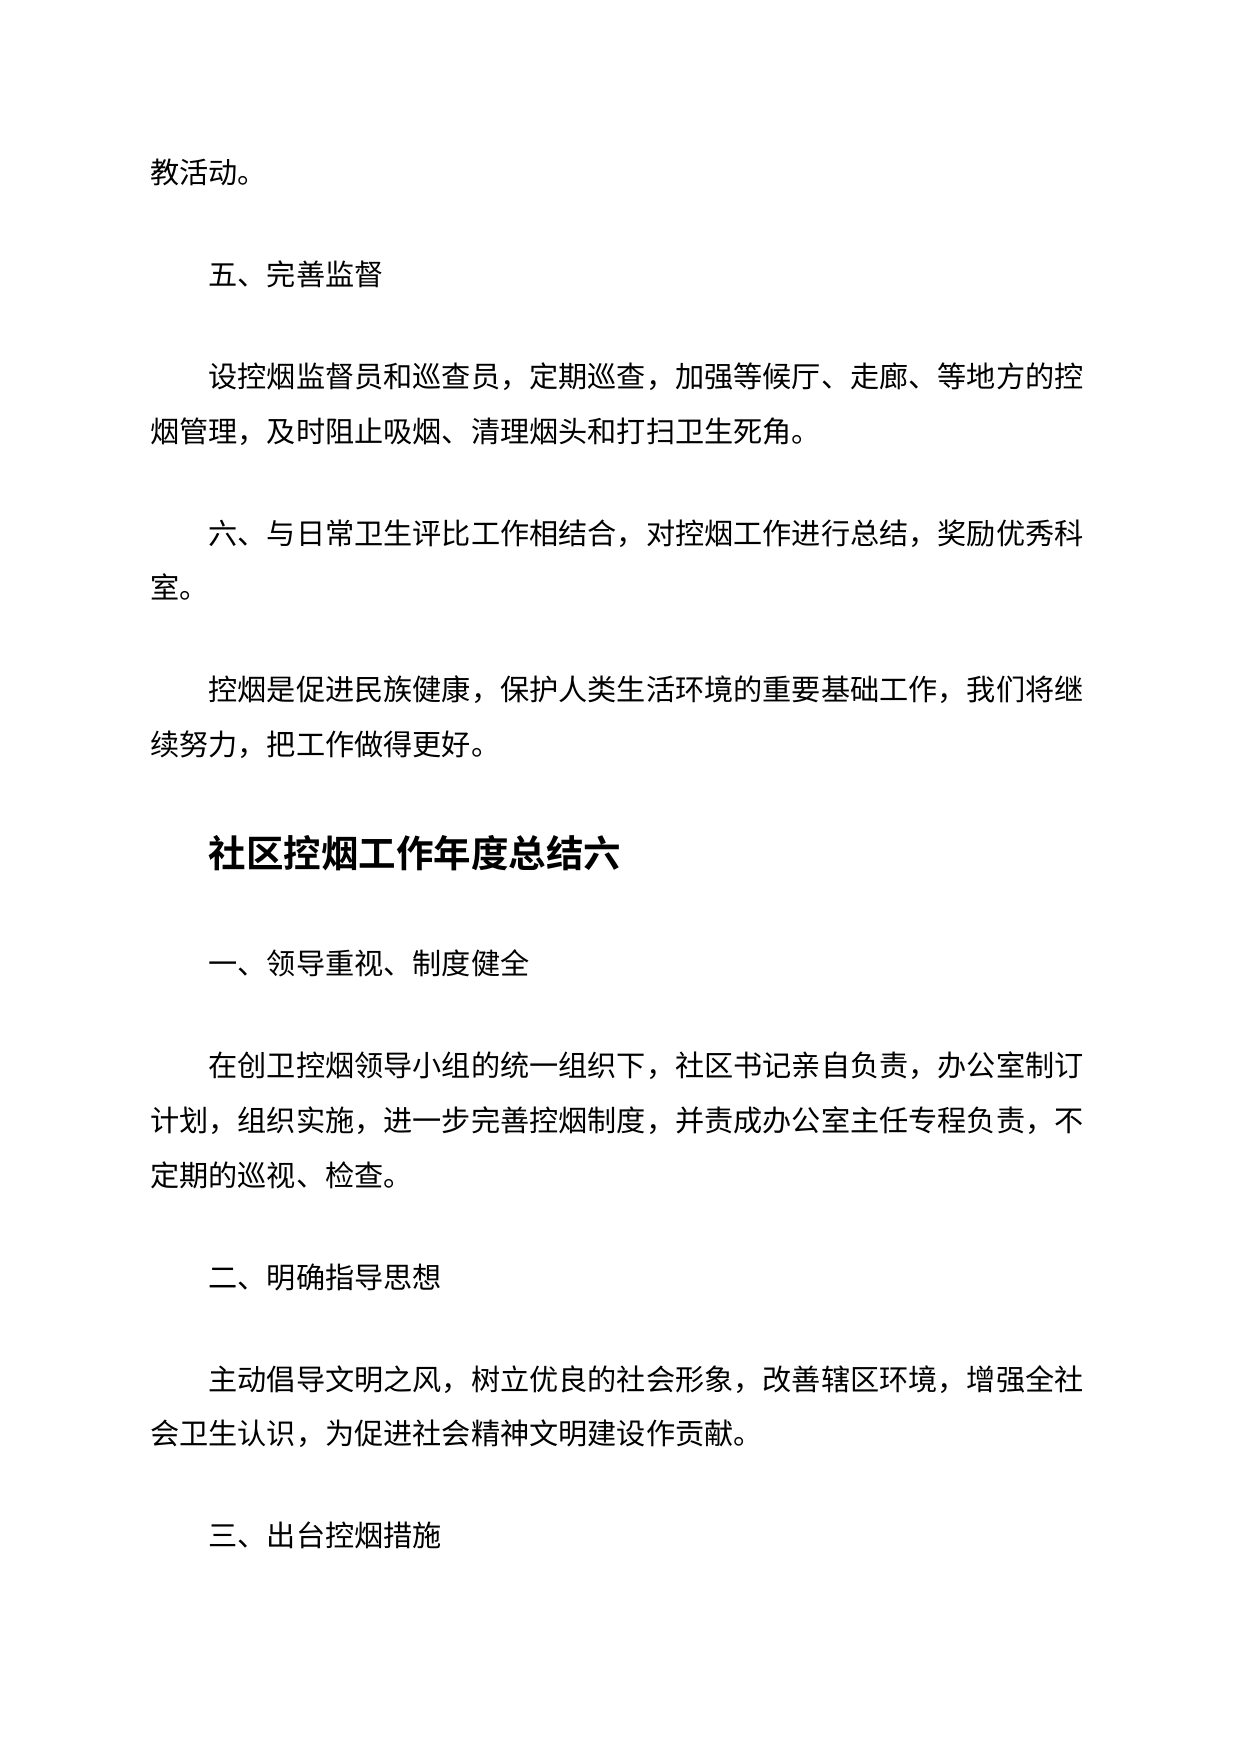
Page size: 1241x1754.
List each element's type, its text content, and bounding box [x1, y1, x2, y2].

text 五、完善监督 [150, 252, 1090, 294]
text 主动倡导文明之风，树立优良的社会形象，改善辖区环境，增强全社会卫生认识，为促进社会精神文明建设作贡献。 [150, 1356, 1090, 1453]
text 设控烟监督员和巡查员，定期巡查，加强等候厅、走廊、等地方的控烟管理，及时阻止吸烟、清理烟头和打扫卫生死角。 [150, 353, 1090, 451]
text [150, 150, 1090, 192]
text 在创卫控烟领导小组的统一组织下，社区书记亲自负责，办公室制订计划，组织实施，进一步完善控烟制度，并责成办公室主任专程负责，不定期的巡视、检查。 [150, 1043, 1090, 1195]
text 三、出台控烟措施 [150, 1513, 1090, 1555]
text 社区控烟工作年度总结六 [150, 823, 1090, 878]
text 一、领导重视、制度健全 [150, 941, 1090, 983]
text 二、明确指导思想 [150, 1254, 1090, 1297]
text 控烟是促进民族健康，保护人类生活环境的重要基础工作，我们将继续努力，把工作做得更好。 [150, 667, 1090, 764]
text 六、与日常卫生评比工作相结合，对控烟工作进行总结，奖励优秀科室。 [150, 510, 1090, 607]
